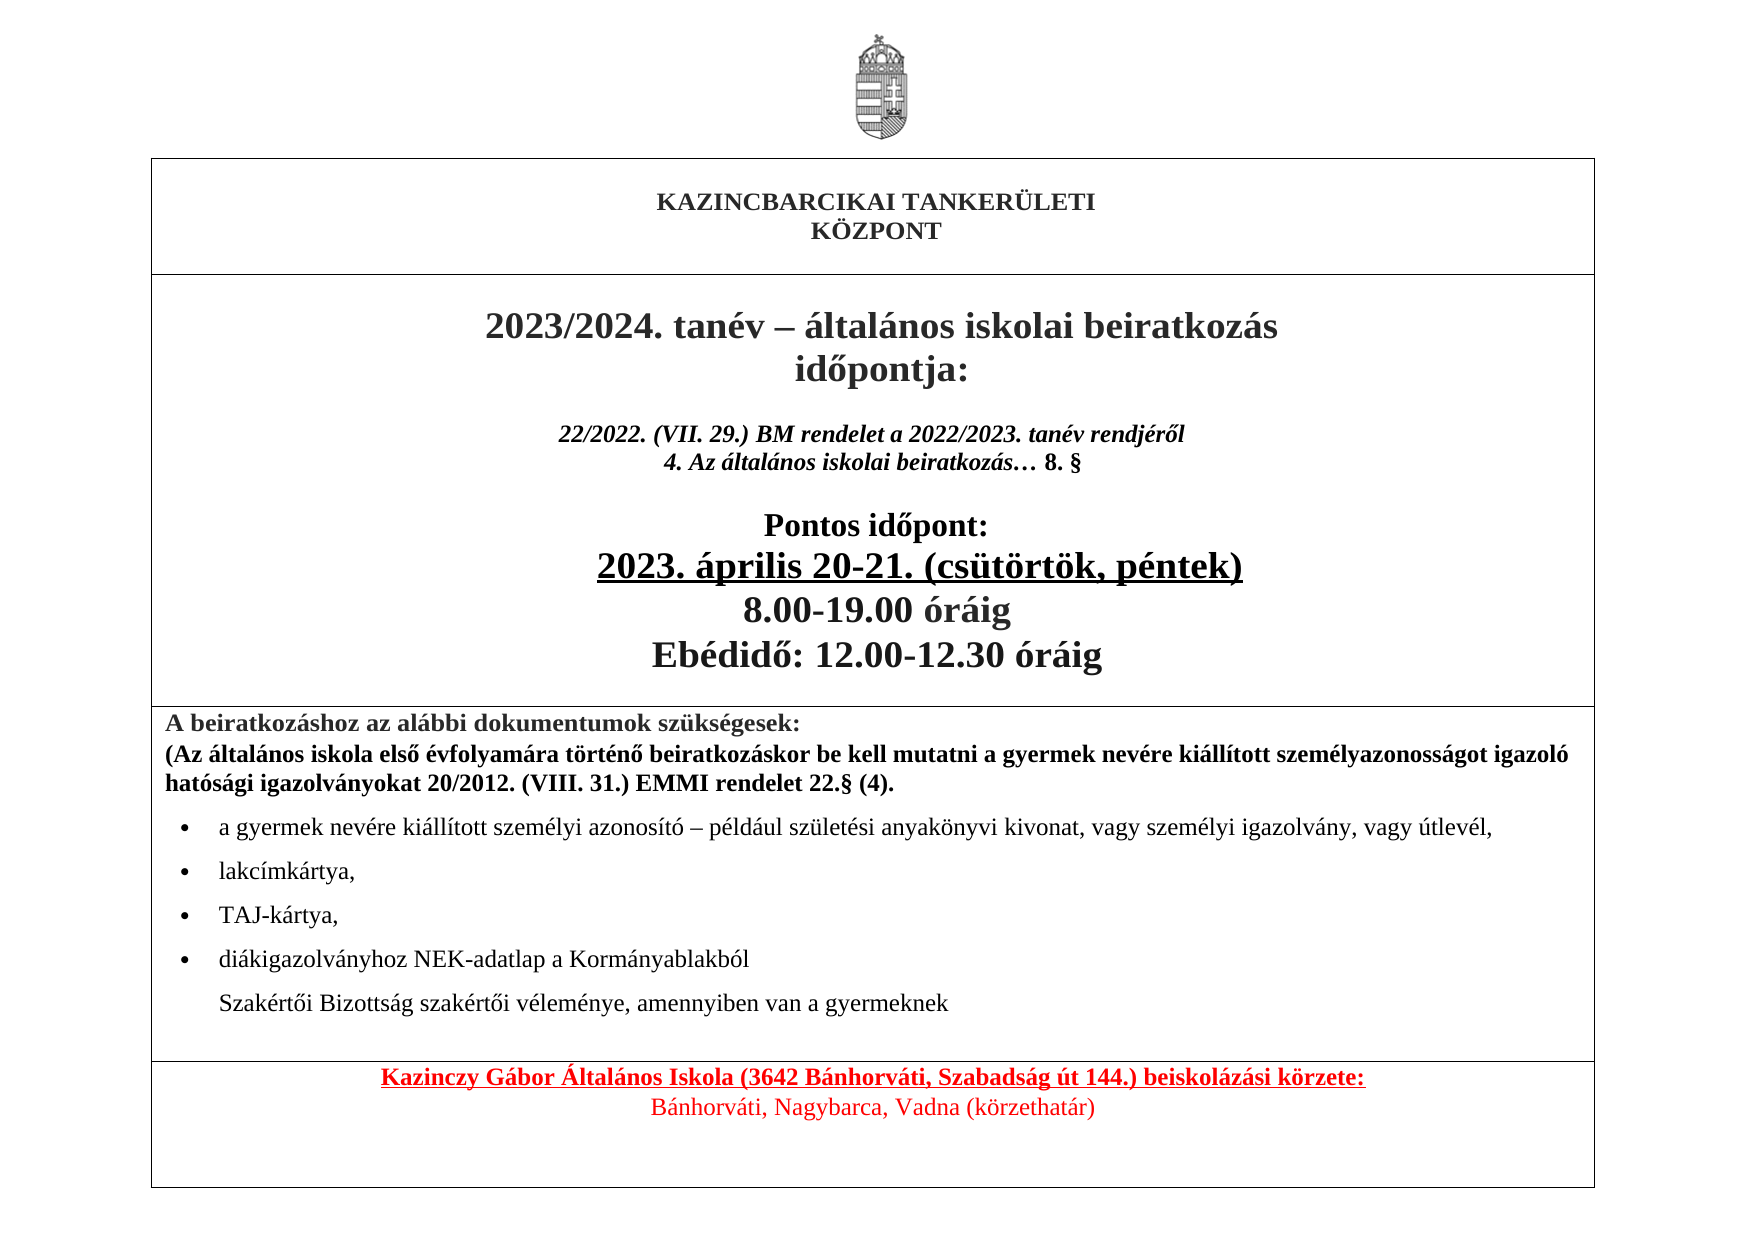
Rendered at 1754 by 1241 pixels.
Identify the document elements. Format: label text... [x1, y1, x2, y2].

table_cell 2023/2024. tanév – általános iskolai beiratkozás időpontja: 22/2022. (VII. 29.) BM rendelet a 2022/2023. tanév rendjéről 4. Az általános iskolai beiratkozás… 8. § Pontos időpont: 2023. április 20-21. (csütörtök, péntek) 8.00-19.00 óráig Ebédidő: 12.00-12.30 óráig [152, 275, 1594, 419]
table_cell A beiratkozáshoz az alábbi dokumentumok szükségesek: (Az általános iskola első évfolyamára történő beiratkozáskor be kell mutatni a gyermek nevére kiállított személyazonosságot igazoló hatósági igazolványokat 20/2012. (VIII. 31.) EMMI rendelet 22.§ (4). a gyermek nevére kiállított személyi azonosító – például születési anyakönyvi kivonat, vagy személyi igazolvány, vagy útlevél, lakcímkártya, TAJ-kártya, diákigazolványhoz NEK-adatlap a Kormányablakból Szakértői Bizottság szakértői véleménye, amennyiben van a gyermeknek [152, 707, 1594, 1061]
picture [411, 0, 1354, 142]
table_cell Kazinczy Gábor Általános Iskola (3642 Bánhorváti, Szabadság út 144.) beiskolázási körzete: Bánhorváti, Nagybarca, Vadna (körzethatár) [152, 1062, 1594, 1187]
table_cell 2023/2024. tanév – általános iskolai beiratkozás időpontja: 22/2022. (VII. 29.) BM rendelet a 2022/2023. tanév rendjéről 4. Az általános iskolai beiratkozás… 8. § Pontos időpont: 2023. április 20-21. (csütörtök, péntek) 8.00-19.00 óráig Ebédidő: 12.00-12.30 óráig [152, 505, 1594, 706]
table_header KAZINCBARCIKAI TANKERÜLETI KÖZPONT [152, 159, 1594, 274]
